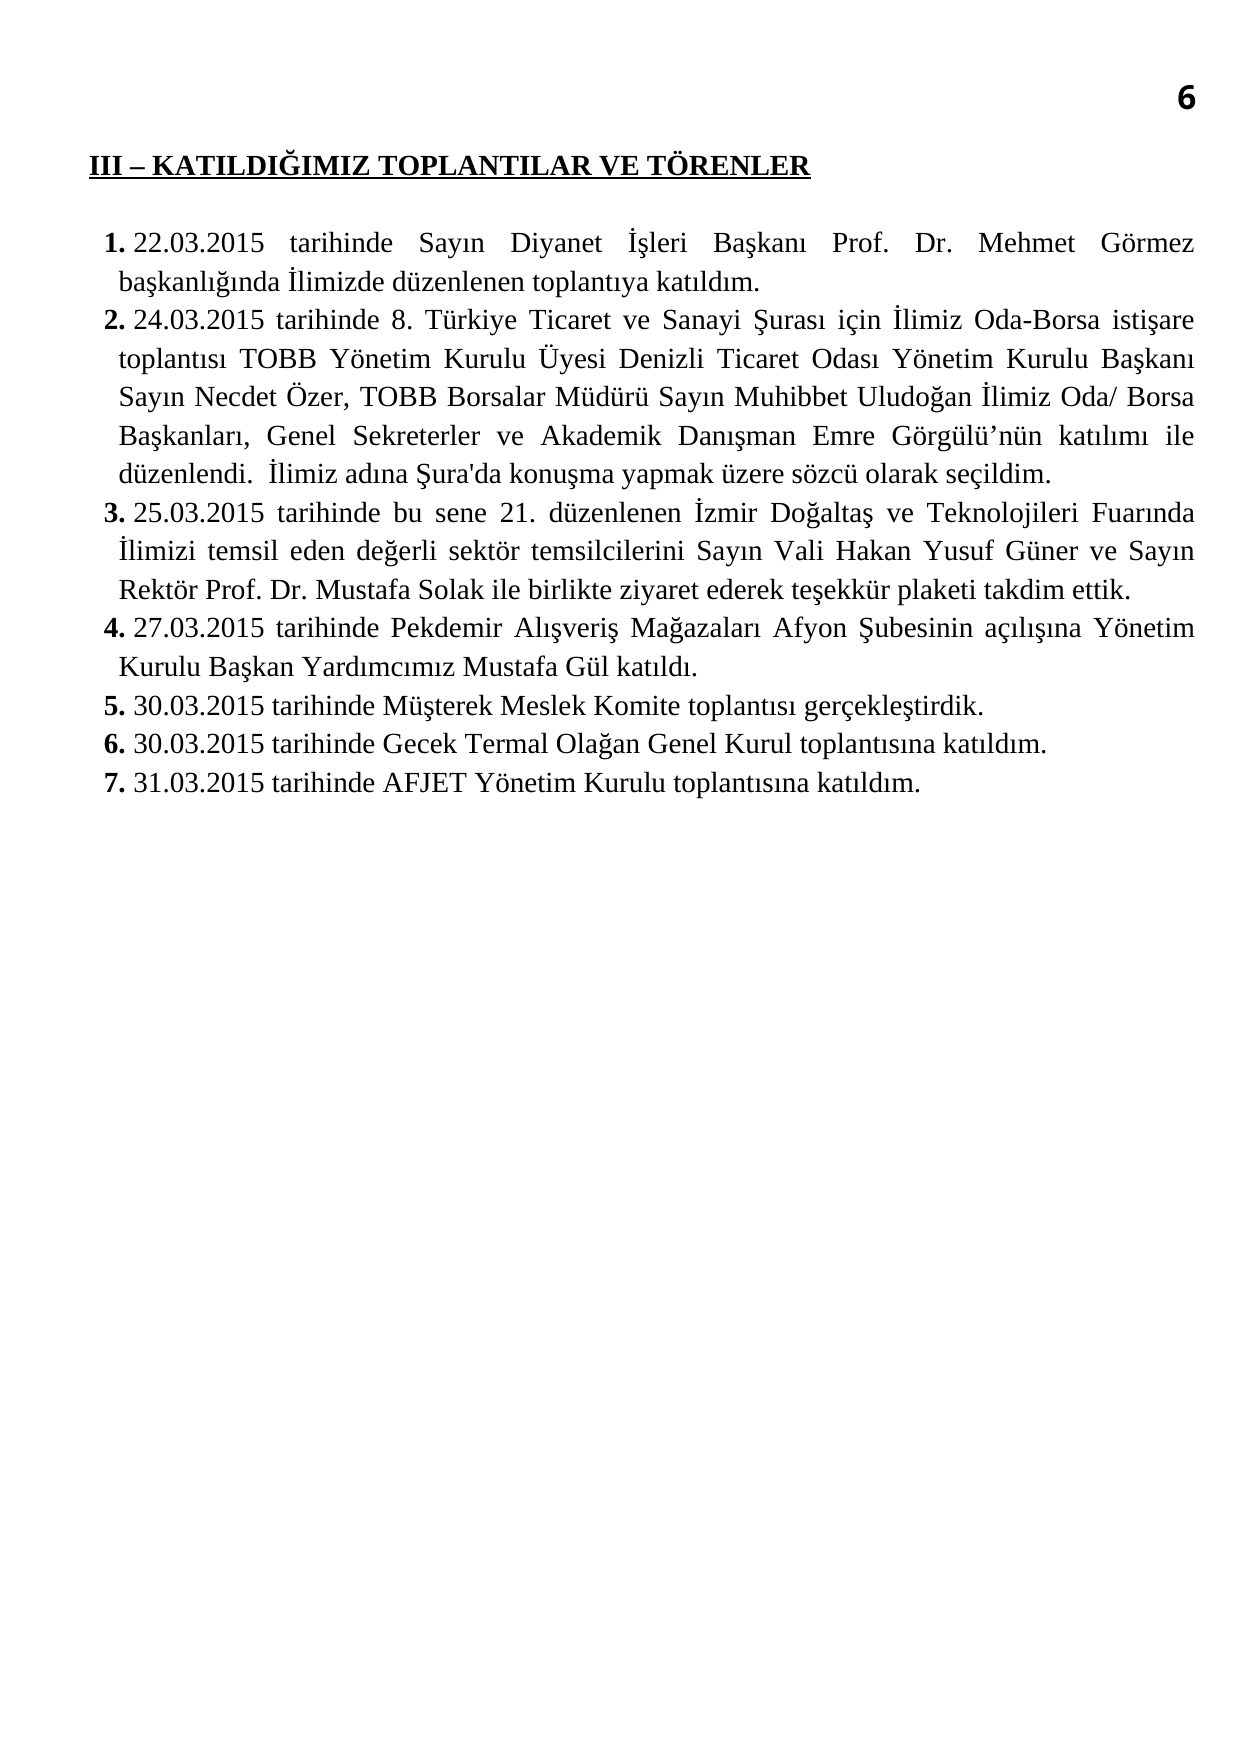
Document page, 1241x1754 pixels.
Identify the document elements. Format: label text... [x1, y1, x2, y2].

list 25.03.2015 tarihinde bu sene 21. düzenlenen İzmir Doğaltaş ve Teknolojileri Fuarında İlimizi temsil eden değerli sektör temsilcilerini Sayın Vali Hakan Yusuf Güner ve Sayın Rektör Prof. Dr. Mustafa Solak ile birlikte ziyaret ederek teşekkür plaketi takdim ettik. [103, 495, 1196, 606]
list 30.03.2015 tarihinde Müşterek Meslek Komite toplantısı gerçekleştirdik. [103, 688, 1196, 721]
list 22.03.2015 tarihinde Sayın Diyanet İşleri Başkanı Prof. Dr. Mehmet Görmez başkanlığında İlimizde düzenlenen toplantıya katıldım. [103, 225, 1196, 297]
list 31.03.2015 tarihinde AFJET Yönetim Kurulu toplantısına katıldım. [103, 765, 1196, 798]
text III – KATILDIĞIMIZ TOPLANTILAR VE TÖRENLER [89, 148, 1196, 182]
list 27.03.2015 tarihinde Pekdemir Alışveriş Mağazaları Afyon Şubesinin açılışına Yönetim Kurulu Başkan Yardımcımız Mustafa Gül katıldı. [103, 611, 1196, 683]
list 24.03.2015 tarihinde 8. Türkiye Ticaret ve Sanayi Şurası için İlimiz Oda-Borsa istişare toplantısı TOBB Yönetim Kurulu Üyesi Denizli Ticaret Odası Yönetim Kurulu Başkanı Sayın Necdet Özer, TOBB Borsalar Müdürü Sayın Muhibbet Uludoğan İlimiz Oda/ Borsa Başkanları, Genel Sekreterler ve Akademik Danışman Emre Görgülü’nün katılımı ile düzenlendi. İlimiz adına Şura'da konuşma yapmak üzere sözcü olarak seçildim. [103, 302, 1196, 490]
list 30.03.2015 tarihinde Gecek Termal Olağan Genel Kurul toplantısına katıldım. [103, 726, 1196, 760]
